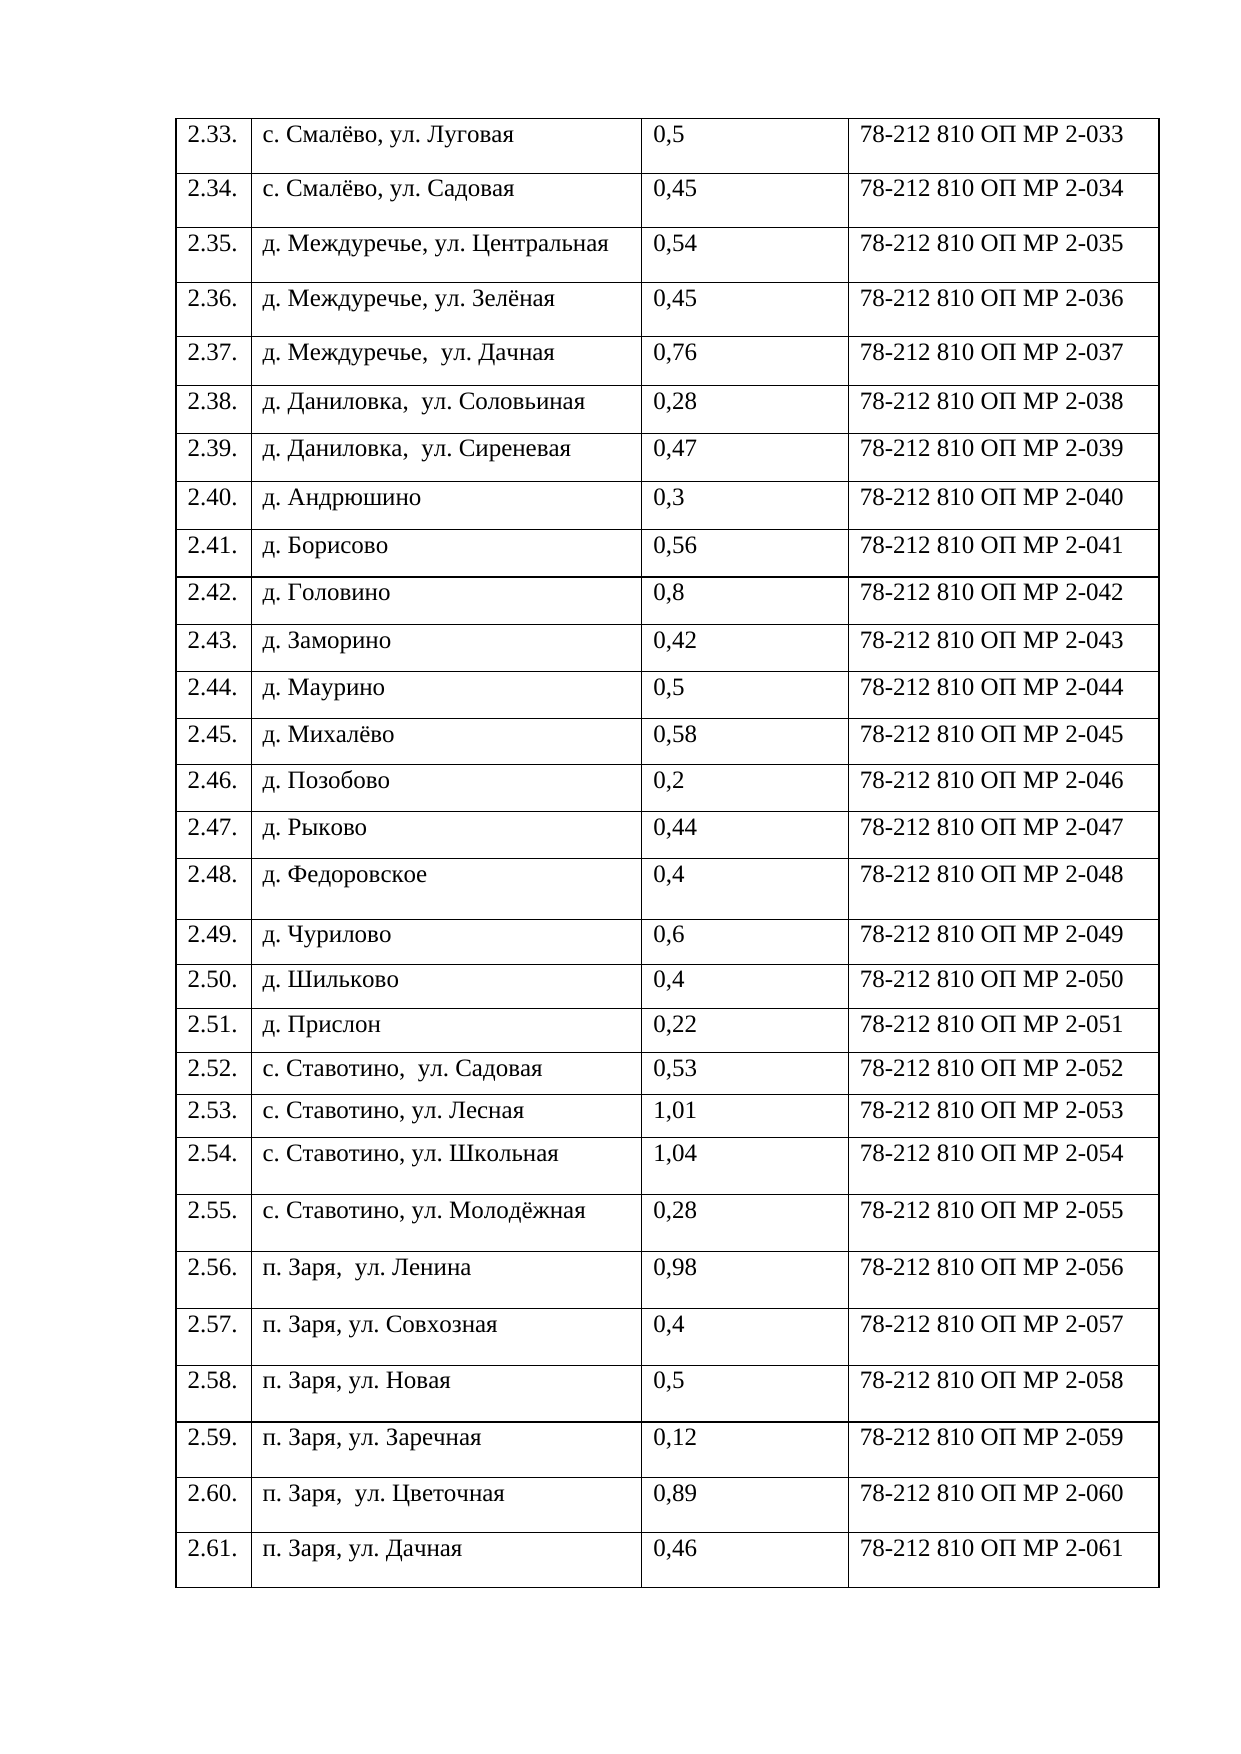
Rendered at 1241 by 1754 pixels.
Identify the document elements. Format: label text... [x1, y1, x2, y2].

table_cell 78-212 810 ОП МР 2-048 [849, 859, 1158, 918]
table_cell 2.59. [177, 1423, 251, 1477]
table_cell п. Заря, ул. Цветочная [252, 1478, 641, 1532]
table_cell д. Рыково [252, 812, 641, 858]
table_cell 2.43. [177, 625, 251, 671]
table_cell 0,6 [642, 920, 848, 963]
table_cell 0,45 [642, 174, 848, 227]
table_cell д. Заморино [252, 625, 641, 671]
table_cell 78-212 810 ОП МР 2-038 [849, 386, 1158, 432]
table_cell 0,76 [642, 337, 848, 385]
table_cell д. Междуречье, ул. Дачная [252, 337, 641, 385]
table_cell 2.33. [177, 119, 251, 172]
table_cell 0,5 [642, 119, 848, 172]
table_cell 2.55. [177, 1195, 251, 1251]
table_cell 2.56. [177, 1252, 251, 1308]
table_cell 2.50. [177, 965, 251, 1008]
table_cell 2.44. [177, 672, 251, 718]
table_cell 2.61. [177, 1533, 251, 1587]
table_cell 0,98 [642, 1252, 848, 1308]
table_cell 78-212 810 ОП МР 2-045 [849, 719, 1158, 764]
table_cell 78-212 810 ОП МР 2-050 [849, 965, 1158, 1008]
table_cell 2.51. [177, 1009, 251, 1052]
table_cell 2.47. [177, 812, 251, 858]
table_cell 0,4 [642, 965, 848, 1008]
table_cell 0,58 [642, 719, 848, 764]
table_cell 2.40. [177, 482, 251, 529]
table_cell д. Борисово [252, 530, 641, 576]
table_cell д. Междуречье, ул. Центральная [252, 228, 641, 282]
table_cell 78-212 810 ОП МР 2-052 [849, 1053, 1158, 1094]
table_cell 2.53. [177, 1095, 251, 1137]
table_cell 0,53 [642, 1053, 848, 1094]
table_cell 78-212 810 ОП МР 2-059 [849, 1423, 1158, 1477]
table_cell 78-212 810 ОП МР 2-035 [849, 228, 1158, 282]
table_cell 78-212 810 ОП МР 2-036 [849, 283, 1158, 336]
table_cell 2.41. [177, 530, 251, 576]
table_cell 2.60. [177, 1478, 251, 1532]
table_cell 78-212 810 ОП МР 2-047 [849, 812, 1158, 858]
table_cell 78-212 810 ОП МР 2-056 [849, 1252, 1158, 1308]
table_cell 0,8 [642, 578, 848, 624]
table_cell 78-212 810 ОП МР 2-043 [849, 625, 1158, 671]
table_cell 2.48. [177, 859, 251, 918]
table_cell 0,3 [642, 482, 848, 529]
table_cell 2.57. [177, 1309, 251, 1364]
table_cell 0,44 [642, 812, 848, 858]
table_cell д. Даниловка, ул. Соловьиная [252, 386, 641, 432]
table_cell 0,42 [642, 625, 848, 671]
table_cell д. Федоровское [252, 859, 641, 918]
table_cell 78-212 810 ОП МР 2-044 [849, 672, 1158, 718]
table_cell п. Заря, ул. Дачная [252, 1533, 641, 1587]
table_cell 78-212 810 ОП МР 2-053 [849, 1095, 1158, 1137]
table_cell 2.58. [177, 1366, 251, 1421]
table_cell 0,4 [642, 1309, 848, 1364]
table_cell 0,89 [642, 1478, 848, 1532]
table_cell 2.36. [177, 283, 251, 336]
table_cell д. Междуречье, ул. Зелёная [252, 283, 641, 336]
table_cell 78-212 810 ОП МР 2-061 [849, 1533, 1158, 1587]
table_cell 2.42. [177, 578, 251, 624]
table_cell 0,47 [642, 434, 848, 481]
table_cell д. Головино [252, 578, 641, 624]
table_cell 0,45 [642, 283, 848, 336]
table_cell 78-212 810 ОП МР 2-046 [849, 765, 1158, 811]
table_cell 2.38. [177, 386, 251, 432]
table_cell д. Андрюшино [252, 482, 641, 529]
table_cell 0,56 [642, 530, 848, 576]
table_cell 78-212 810 ОП МР 2-054 [849, 1138, 1158, 1194]
table_cell с. Ставотино, ул. Школьная [252, 1138, 641, 1194]
table_cell 2.37. [177, 337, 251, 385]
table_cell 0,4 [642, 859, 848, 918]
table_cell д. Маурино [252, 672, 641, 718]
table_cell 0,22 [642, 1009, 848, 1052]
table_cell д. Михалёво [252, 719, 641, 764]
table_cell 2.45. [177, 719, 251, 764]
table_cell д. Даниловка, ул. Сиреневая [252, 434, 641, 481]
table_cell 1,01 [642, 1095, 848, 1137]
table_cell с. Ставотино, ул. Садовая [252, 1053, 641, 1094]
table_cell д. Прислон [252, 1009, 641, 1052]
table_cell 2.46. [177, 765, 251, 811]
table_cell п. Заря, ул. Новая [252, 1366, 641, 1421]
table_cell 78-212 810 ОП МР 2-039 [849, 434, 1158, 481]
table_cell п. Заря, ул. Ленина [252, 1252, 641, 1308]
table_cell 1,04 [642, 1138, 848, 1194]
table_cell 0,46 [642, 1533, 848, 1587]
table_cell 0,28 [642, 386, 848, 432]
table_cell 2.35. [177, 228, 251, 282]
table_cell 78-212 810 ОП МР 2-034 [849, 174, 1158, 227]
table_cell п. Заря, ул. Совхозная [252, 1309, 641, 1364]
table_cell д. Позобово [252, 765, 641, 811]
table_cell 78-212 810 ОП МР 2-060 [849, 1478, 1158, 1532]
table_cell с. Ставотино, ул. Лесная [252, 1095, 641, 1137]
table_cell п. Заря, ул. Заречная [252, 1423, 641, 1477]
table_cell 78-212 810 ОП МР 2-033 [849, 119, 1158, 172]
table_cell д. Чурилово [252, 920, 641, 963]
table_cell 2.49. [177, 920, 251, 963]
table_cell 0,5 [642, 1366, 848, 1421]
table_cell 0,12 [642, 1423, 848, 1477]
table_cell д. Шильково [252, 965, 641, 1008]
table_cell 78-212 810 ОП МР 2-037 [849, 337, 1158, 385]
table_cell 78-212 810 ОП МР 2-051 [849, 1009, 1158, 1052]
table_cell 78-212 810 ОП МР 2-042 [849, 578, 1158, 624]
table_cell 78-212 810 ОП МР 2-041 [849, 530, 1158, 576]
table_cell с. Смалёво, ул. Луговая [252, 119, 641, 172]
table_cell 78-212 810 ОП МР 2-058 [849, 1366, 1158, 1421]
table_cell 2.54. [177, 1138, 251, 1194]
table_cell 0,54 [642, 228, 848, 282]
table_cell 78-212 810 ОП МР 2-055 [849, 1195, 1158, 1251]
table_cell с. Смалёво, ул. Садовая [252, 174, 641, 227]
table_cell 2.52. [177, 1053, 251, 1094]
table_cell 2.39. [177, 434, 251, 481]
table_cell 2.34. [177, 174, 251, 227]
table_cell 0,28 [642, 1195, 848, 1251]
table_cell с. Ставотино, ул. Молодёжная [252, 1195, 641, 1251]
table_cell 78-212 810 ОП МР 2-049 [849, 920, 1158, 963]
table_cell 78-212 810 ОП МР 2-057 [849, 1309, 1158, 1364]
table_cell 0,2 [642, 765, 848, 811]
table_cell 0,5 [642, 672, 848, 718]
table_cell 78-212 810 ОП МР 2-040 [849, 482, 1158, 529]
